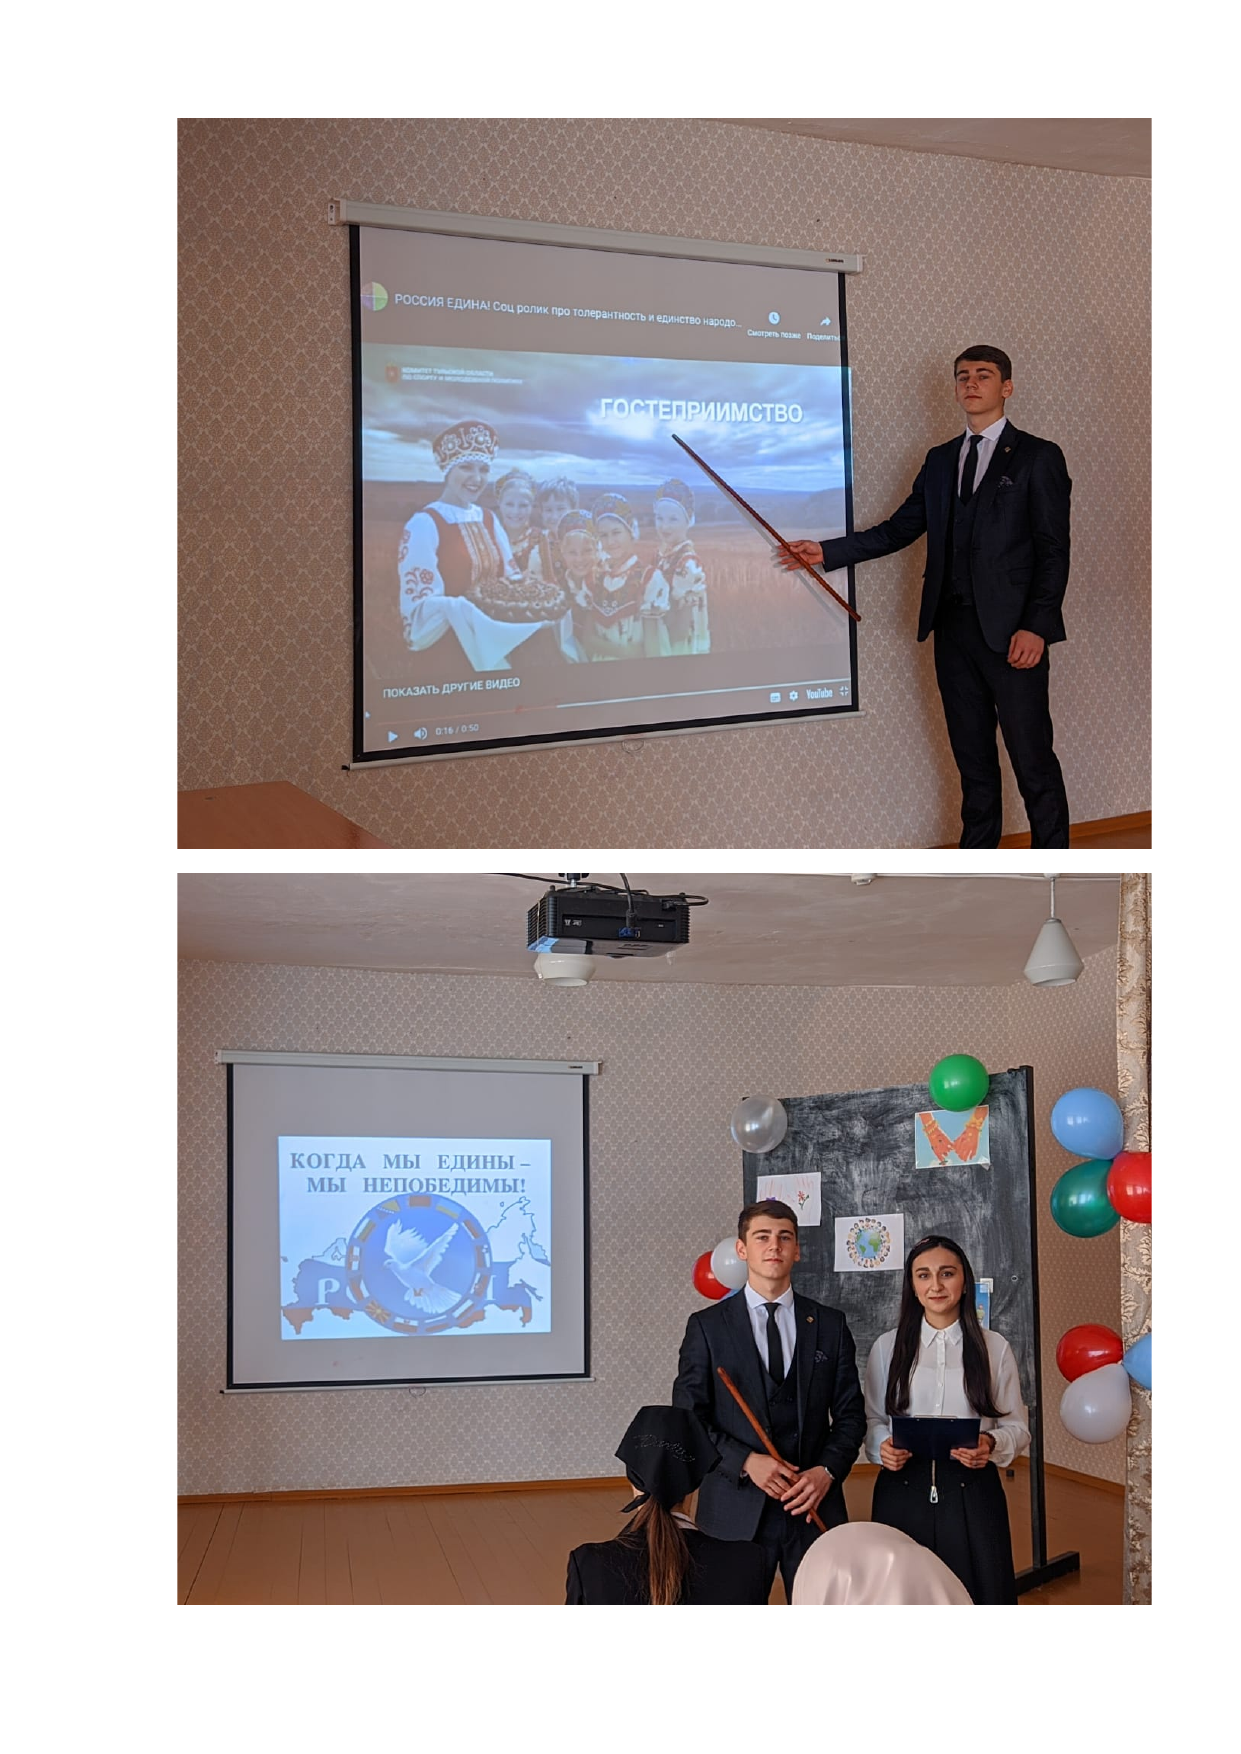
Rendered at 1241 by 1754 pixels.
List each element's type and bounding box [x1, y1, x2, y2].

picture [177, 118, 1152, 849]
picture [177, 873, 1152, 1605]
